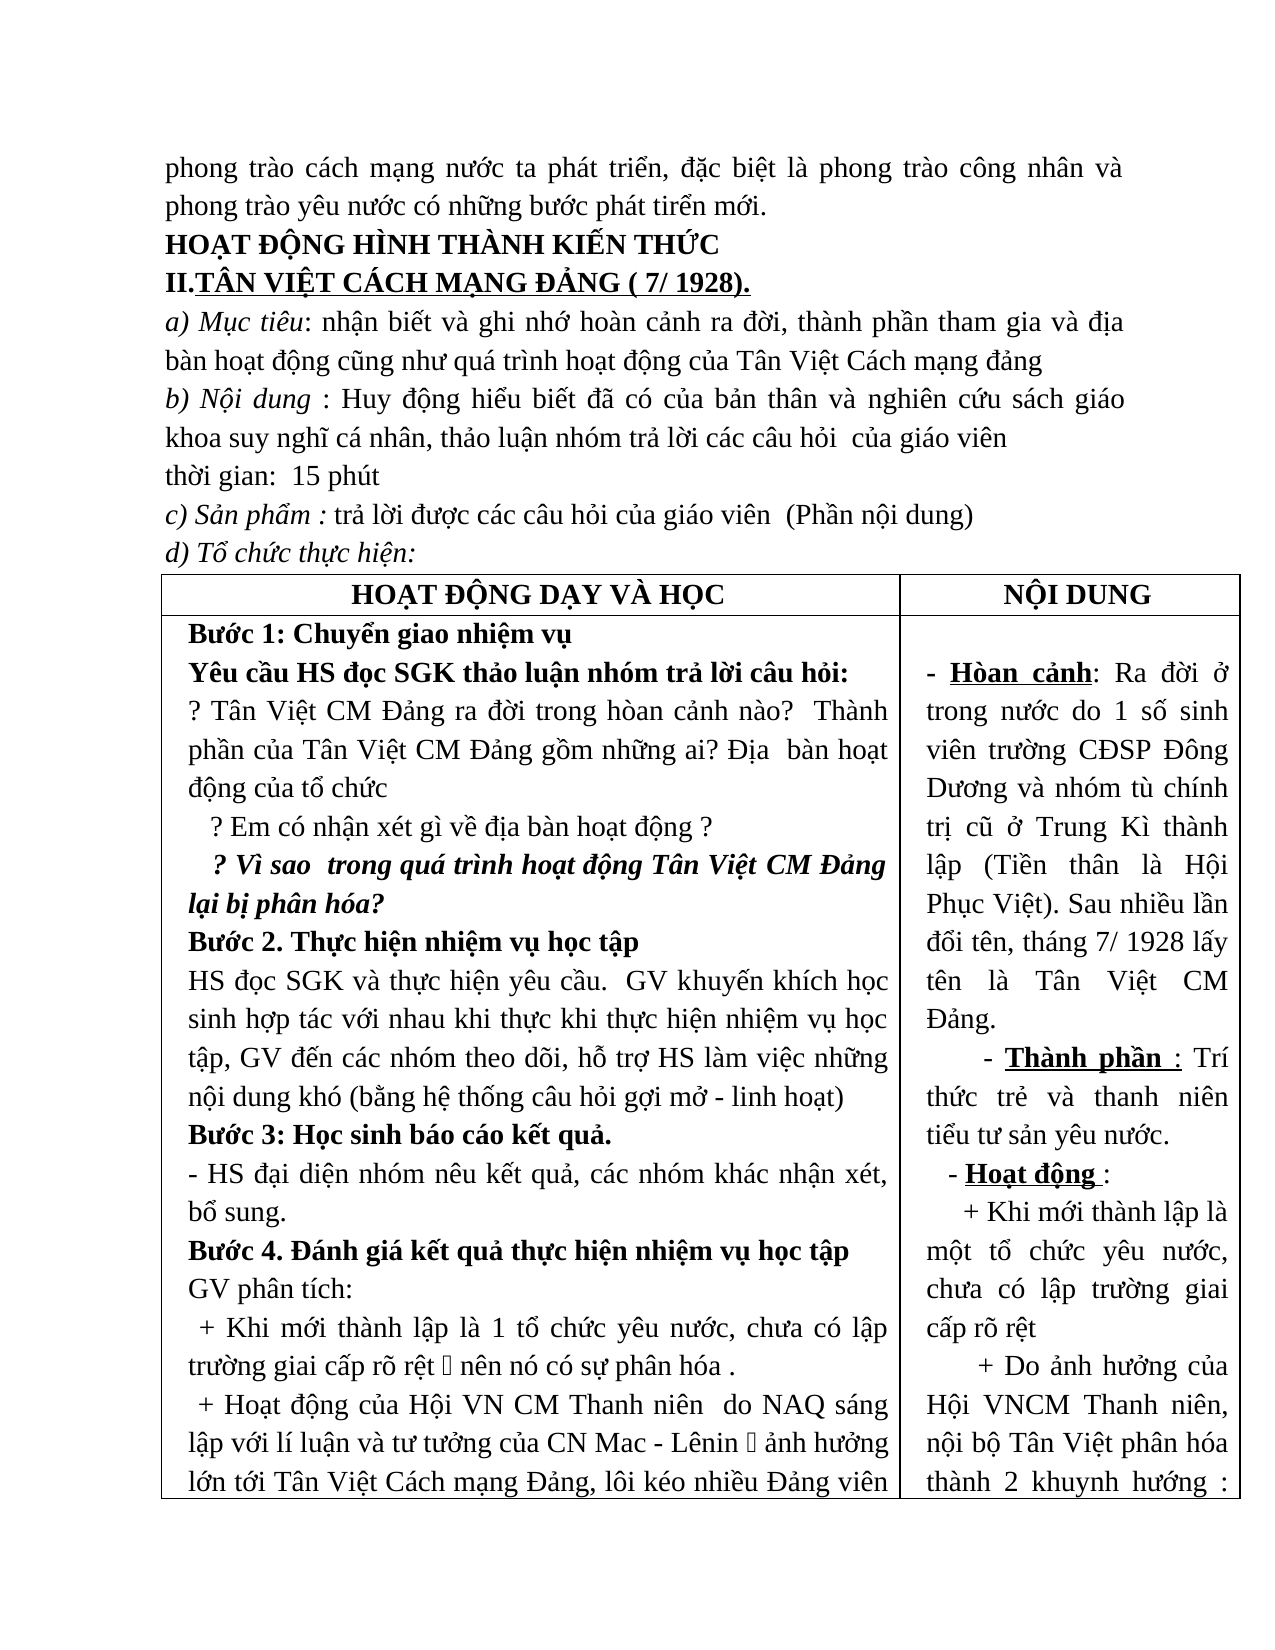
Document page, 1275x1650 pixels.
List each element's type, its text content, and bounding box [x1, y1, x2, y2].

text HOẠT ĐỘNG HÌNH THÀNH KIẾN THỨC [165, 227, 1125, 261]
text a) Mục tiêu: nhận biết và ghi nhớ hoàn cảnh ra đời, thành phần tham gia và địa bàn hoạt động cũng như quá trình hoạt động của Tân Việt Cách mạng đảng [165, 304, 1125, 376]
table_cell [901, 616, 1239, 1498]
table_header NỘI DUNG [901, 575, 1239, 615]
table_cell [162, 616, 899, 1498]
table_header HOẠT ĐỘNG DẠY VÀ HỌC [162, 575, 899, 615]
text thời gian: 15 phút [165, 458, 1125, 492]
text b) Nội dung : Huy động hiểu biết đã có của bản thân và nghiên cứu sách giáo khoa suy nghĩ cá nhân, thảo luận nhóm trả lời các câu hỏi của giáo viên [165, 381, 1125, 453]
text d) Tổ chức thực hiện: [165, 535, 1125, 569]
text c) Sản phẩm : trả lời được các câu hỏi của giáo viên (Phần nội dung) [165, 497, 1125, 530]
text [165, 150, 1125, 222]
text II.TÂN VIỆT CÁCH MẠNG ĐẢNG ( 7/ 1928). [165, 266, 1125, 299]
